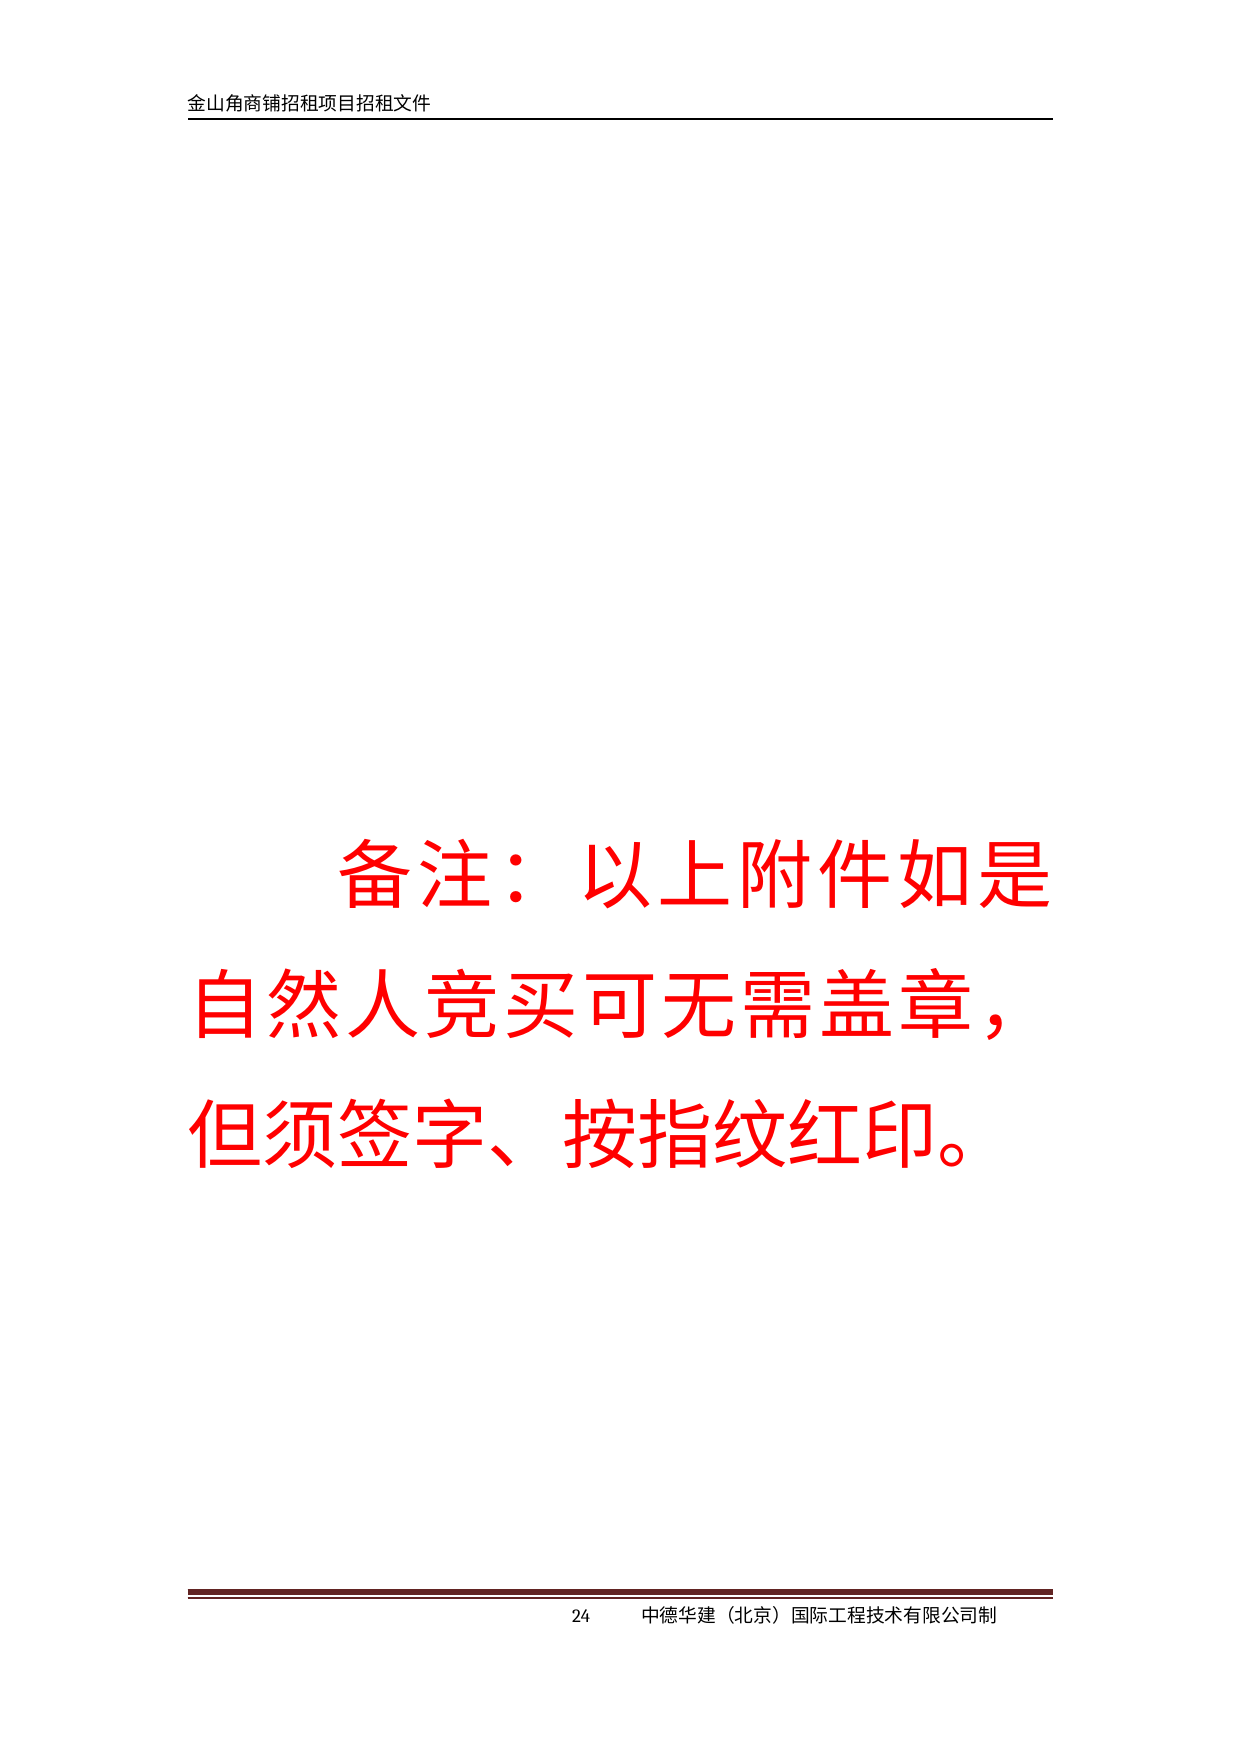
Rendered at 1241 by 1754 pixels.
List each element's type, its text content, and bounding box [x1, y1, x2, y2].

text 备注：以上附件如是自然人竞买可无需盖章，但须签字、按指纹红印。 [187, 804, 1053, 1194]
